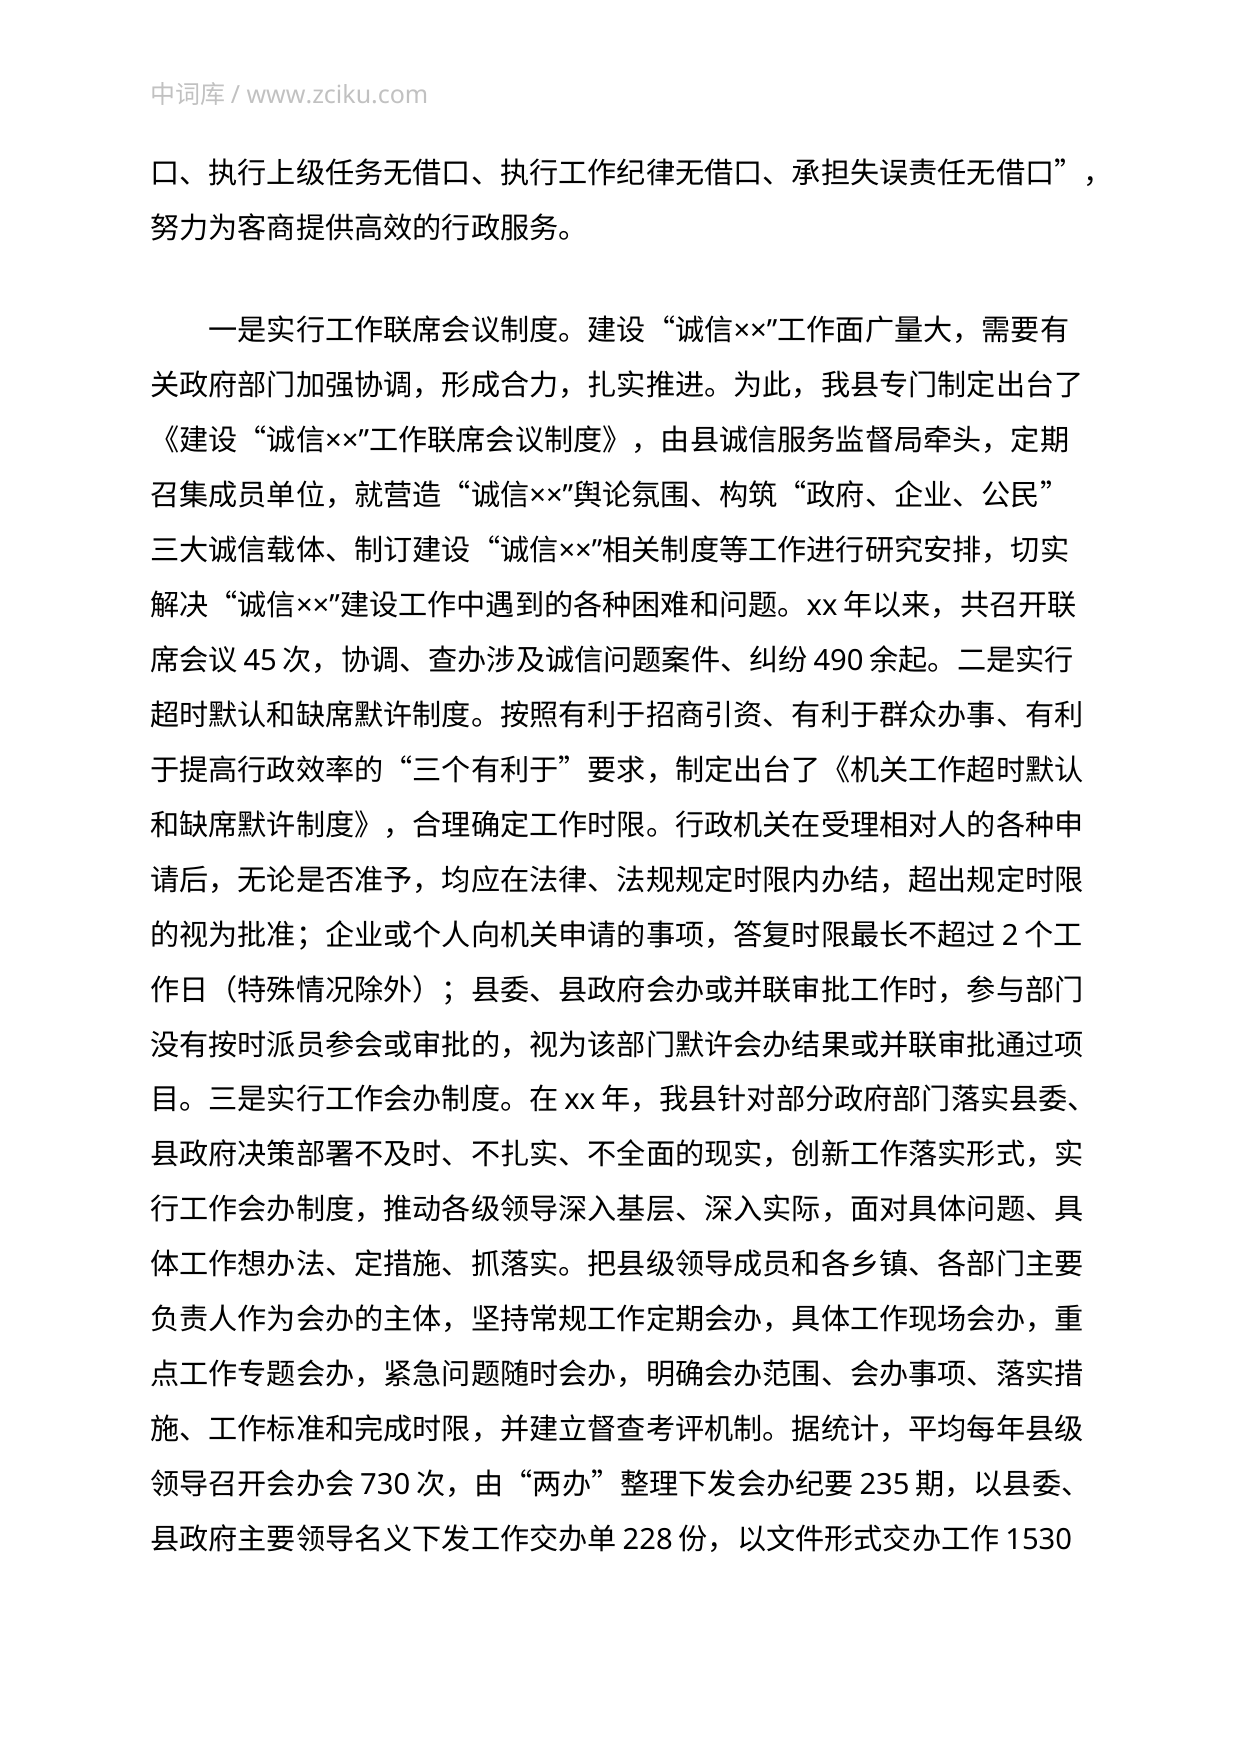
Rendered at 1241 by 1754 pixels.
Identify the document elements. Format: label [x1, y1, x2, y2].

text [150, 307, 1090, 1558]
text [150, 150, 1090, 247]
